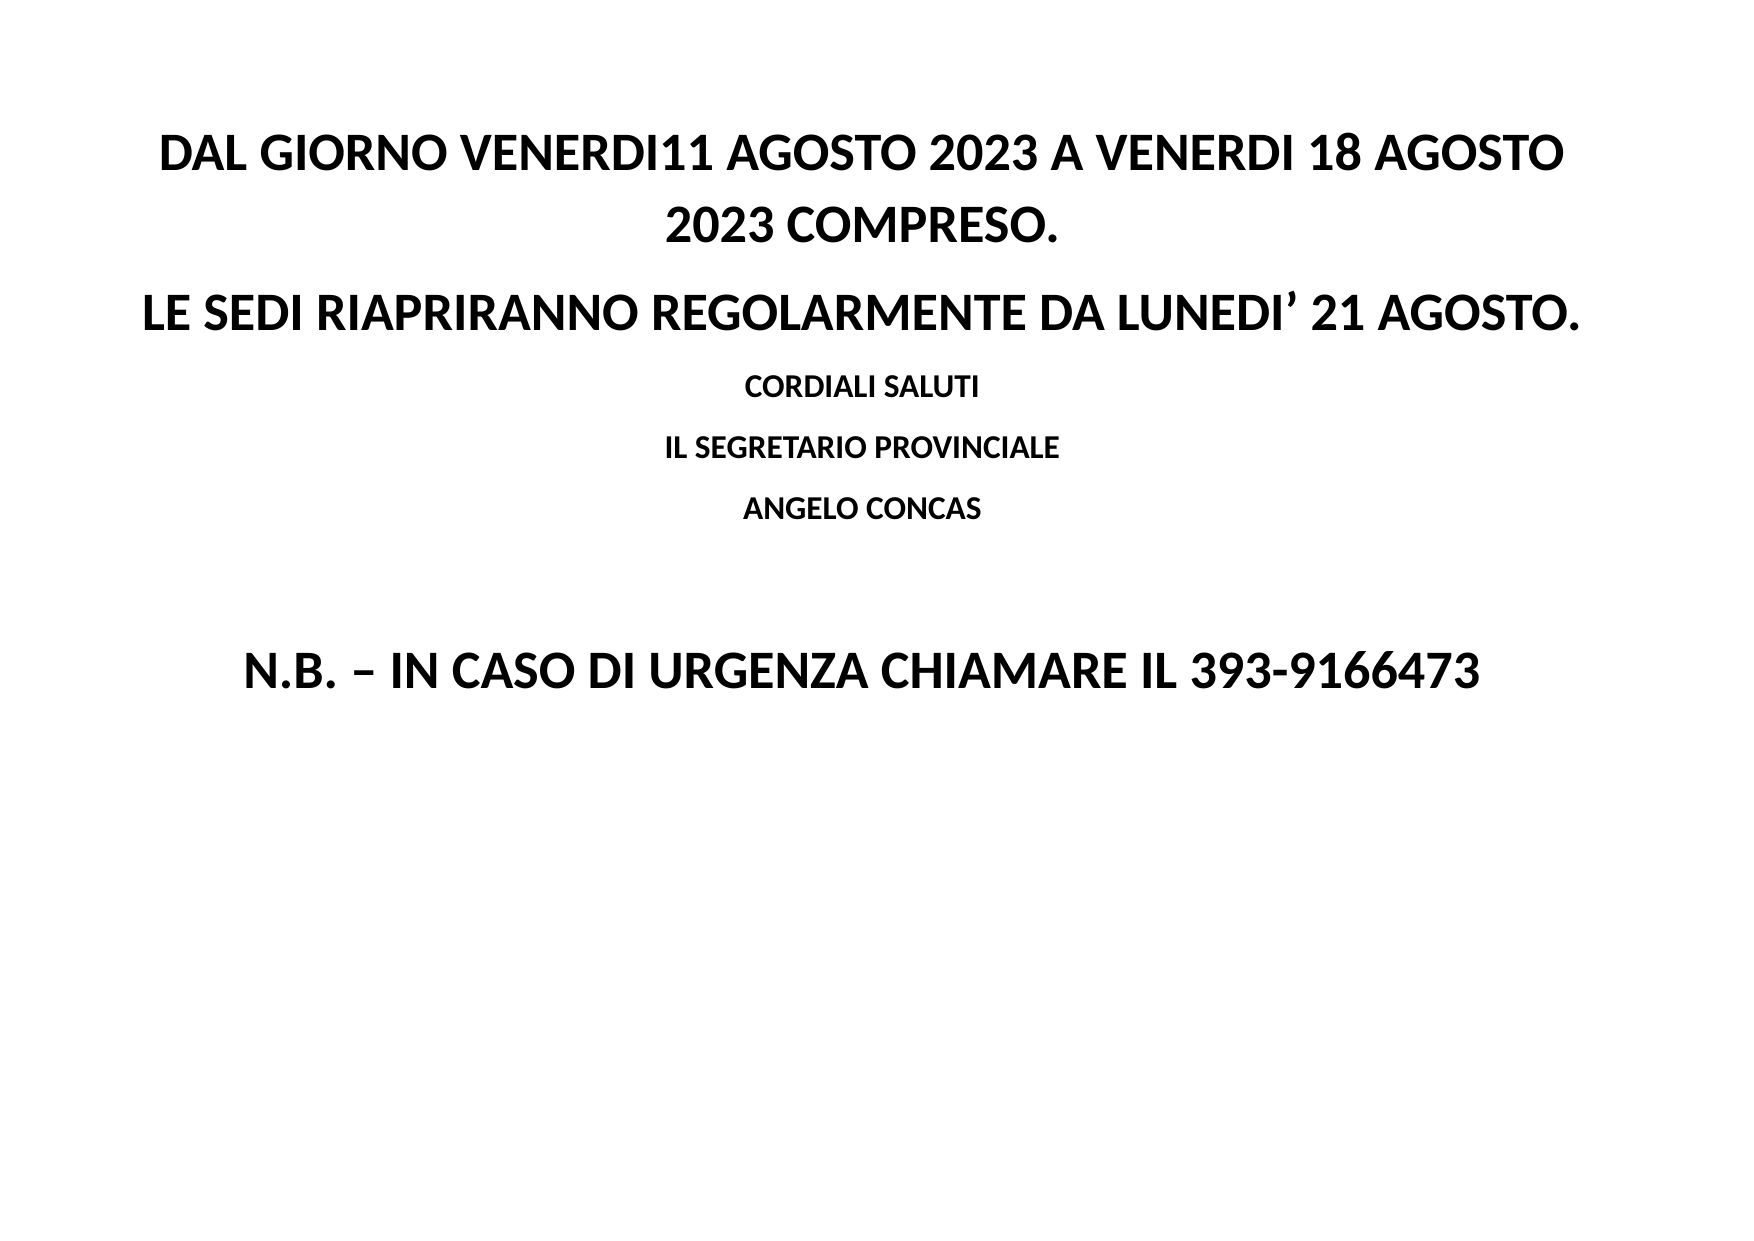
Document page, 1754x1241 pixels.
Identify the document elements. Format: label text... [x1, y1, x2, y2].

text N.B. – IN CASO DI URGENZA CHIAMARE IL 393-9166473 [118, 635, 1606, 702]
text ANGELO CONCAS [118, 487, 1606, 527]
text DAL GIORNO VENERDI11 AGOSTO 2023 A VENERDI 18 AGOSTO 2023 COMPRESO. [118, 118, 1606, 256]
text CORDIALI SALUTI [118, 366, 1606, 406]
text IL SEGRETARIO PROVINCIALE [118, 426, 1606, 467]
text LE SEDI RIAPRIRANNO REGOLARMENTE DA LUNEDI’ 21 AGOSTO. [118, 277, 1606, 344]
